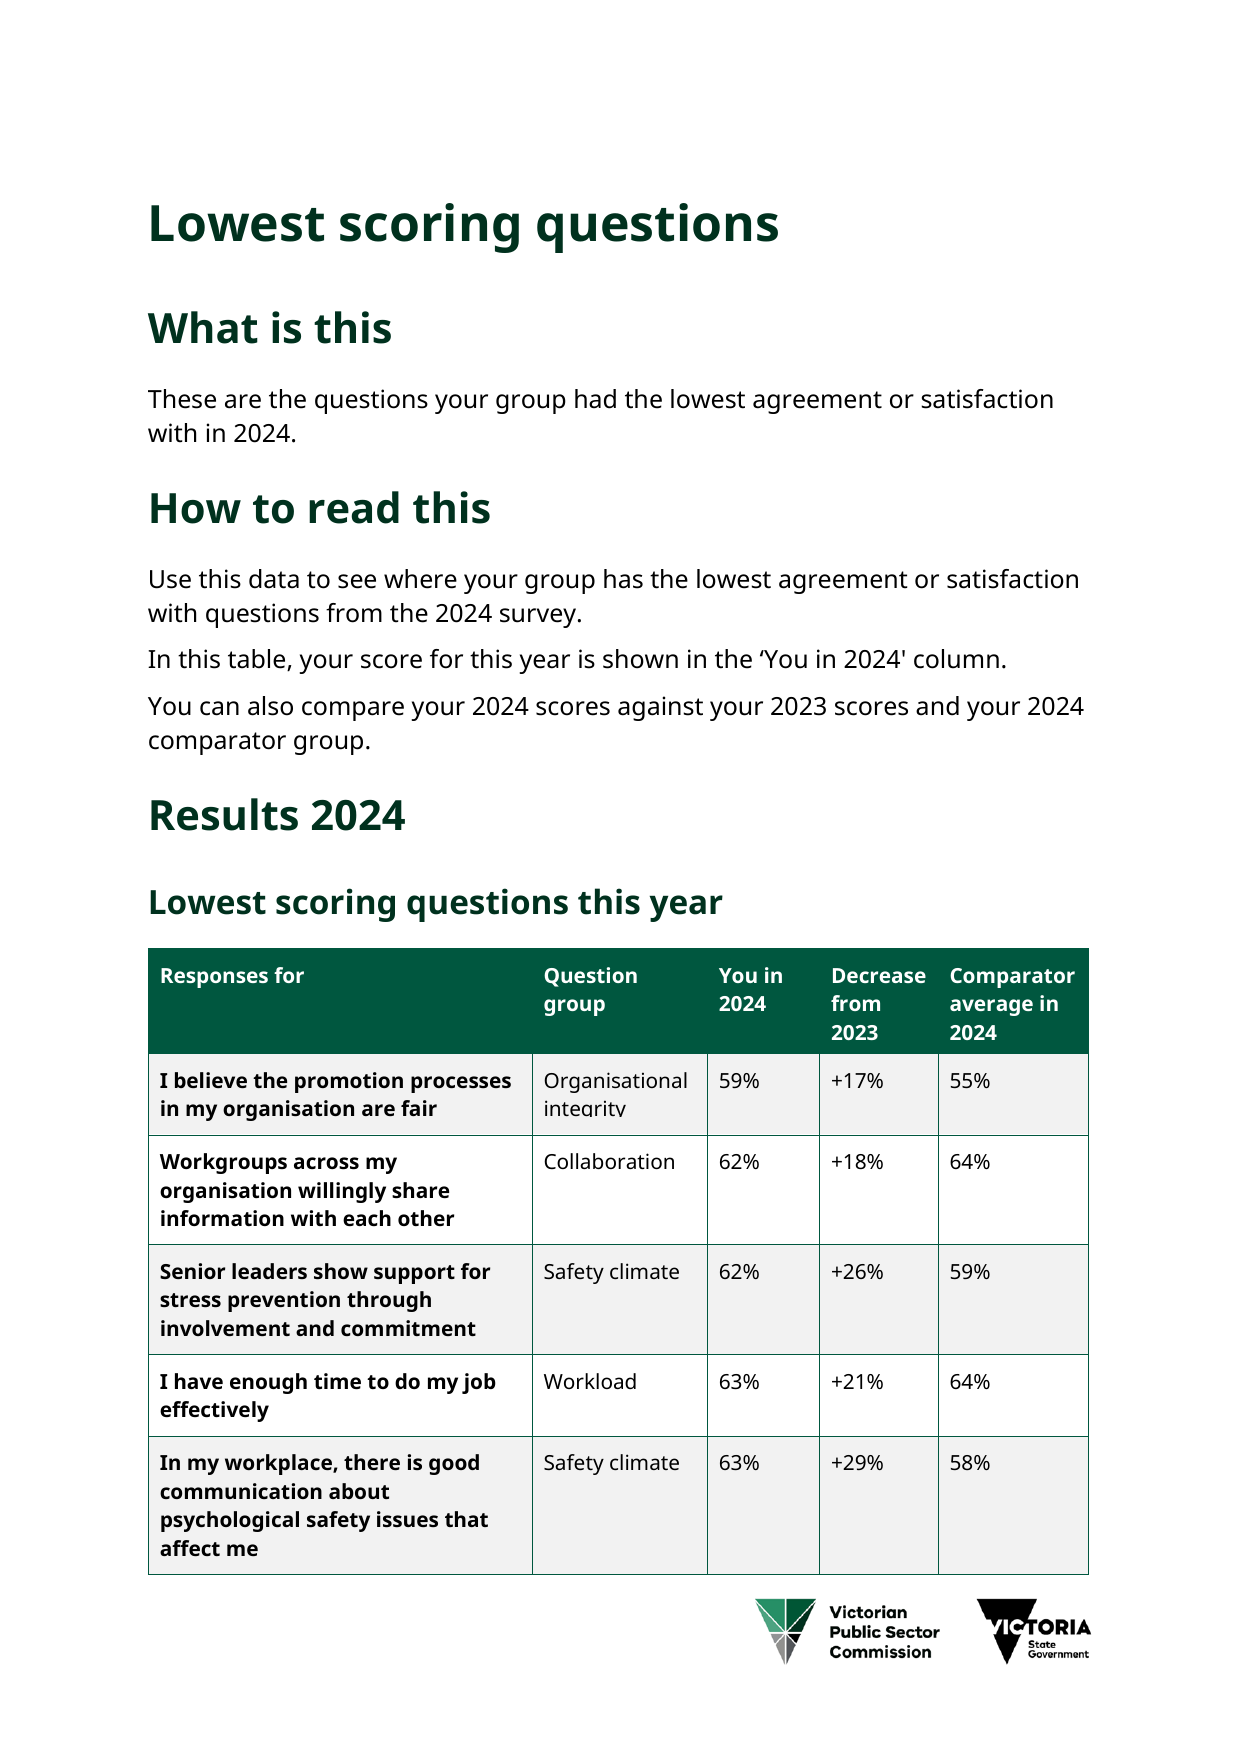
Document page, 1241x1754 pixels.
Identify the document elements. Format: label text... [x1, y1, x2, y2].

subtitle Results 2024 [148, 786, 1092, 842]
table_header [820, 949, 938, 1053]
text Use this data to see where your group has the lowest agreement or satisfaction with questions from the 2024 survey. [148, 561, 1092, 629]
subtitle Lowest scoring questions [148, 188, 1092, 256]
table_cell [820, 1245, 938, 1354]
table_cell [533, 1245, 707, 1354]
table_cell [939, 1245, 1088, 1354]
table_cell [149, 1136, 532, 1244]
text In this table, your score for this year is shown in the ‘You in 2024' column. [148, 642, 1092, 676]
subtitle What is this [148, 299, 1092, 355]
subtitle Lowest scoring questions this year [148, 879, 1092, 924]
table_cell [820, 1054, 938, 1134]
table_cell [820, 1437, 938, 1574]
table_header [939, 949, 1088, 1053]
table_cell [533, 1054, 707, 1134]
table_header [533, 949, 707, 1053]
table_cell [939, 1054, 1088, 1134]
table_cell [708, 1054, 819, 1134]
picture [754, 1598, 1093, 1666]
text You can also compare your 2024 scores against your 2023 scores and your 2024 comparator group. [148, 688, 1092, 756]
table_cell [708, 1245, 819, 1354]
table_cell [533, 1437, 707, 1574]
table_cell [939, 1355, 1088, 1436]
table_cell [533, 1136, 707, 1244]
text These are the questions your group had the lowest agreement or satisfaction with in 2024. [148, 381, 1092, 449]
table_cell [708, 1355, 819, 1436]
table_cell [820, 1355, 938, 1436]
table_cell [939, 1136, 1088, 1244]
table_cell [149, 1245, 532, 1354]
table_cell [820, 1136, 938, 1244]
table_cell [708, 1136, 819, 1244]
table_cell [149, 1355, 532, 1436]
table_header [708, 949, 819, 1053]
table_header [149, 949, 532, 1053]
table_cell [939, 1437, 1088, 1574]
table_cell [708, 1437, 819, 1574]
subtitle How to read this [148, 479, 1092, 535]
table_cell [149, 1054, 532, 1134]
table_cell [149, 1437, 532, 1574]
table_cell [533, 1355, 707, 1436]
